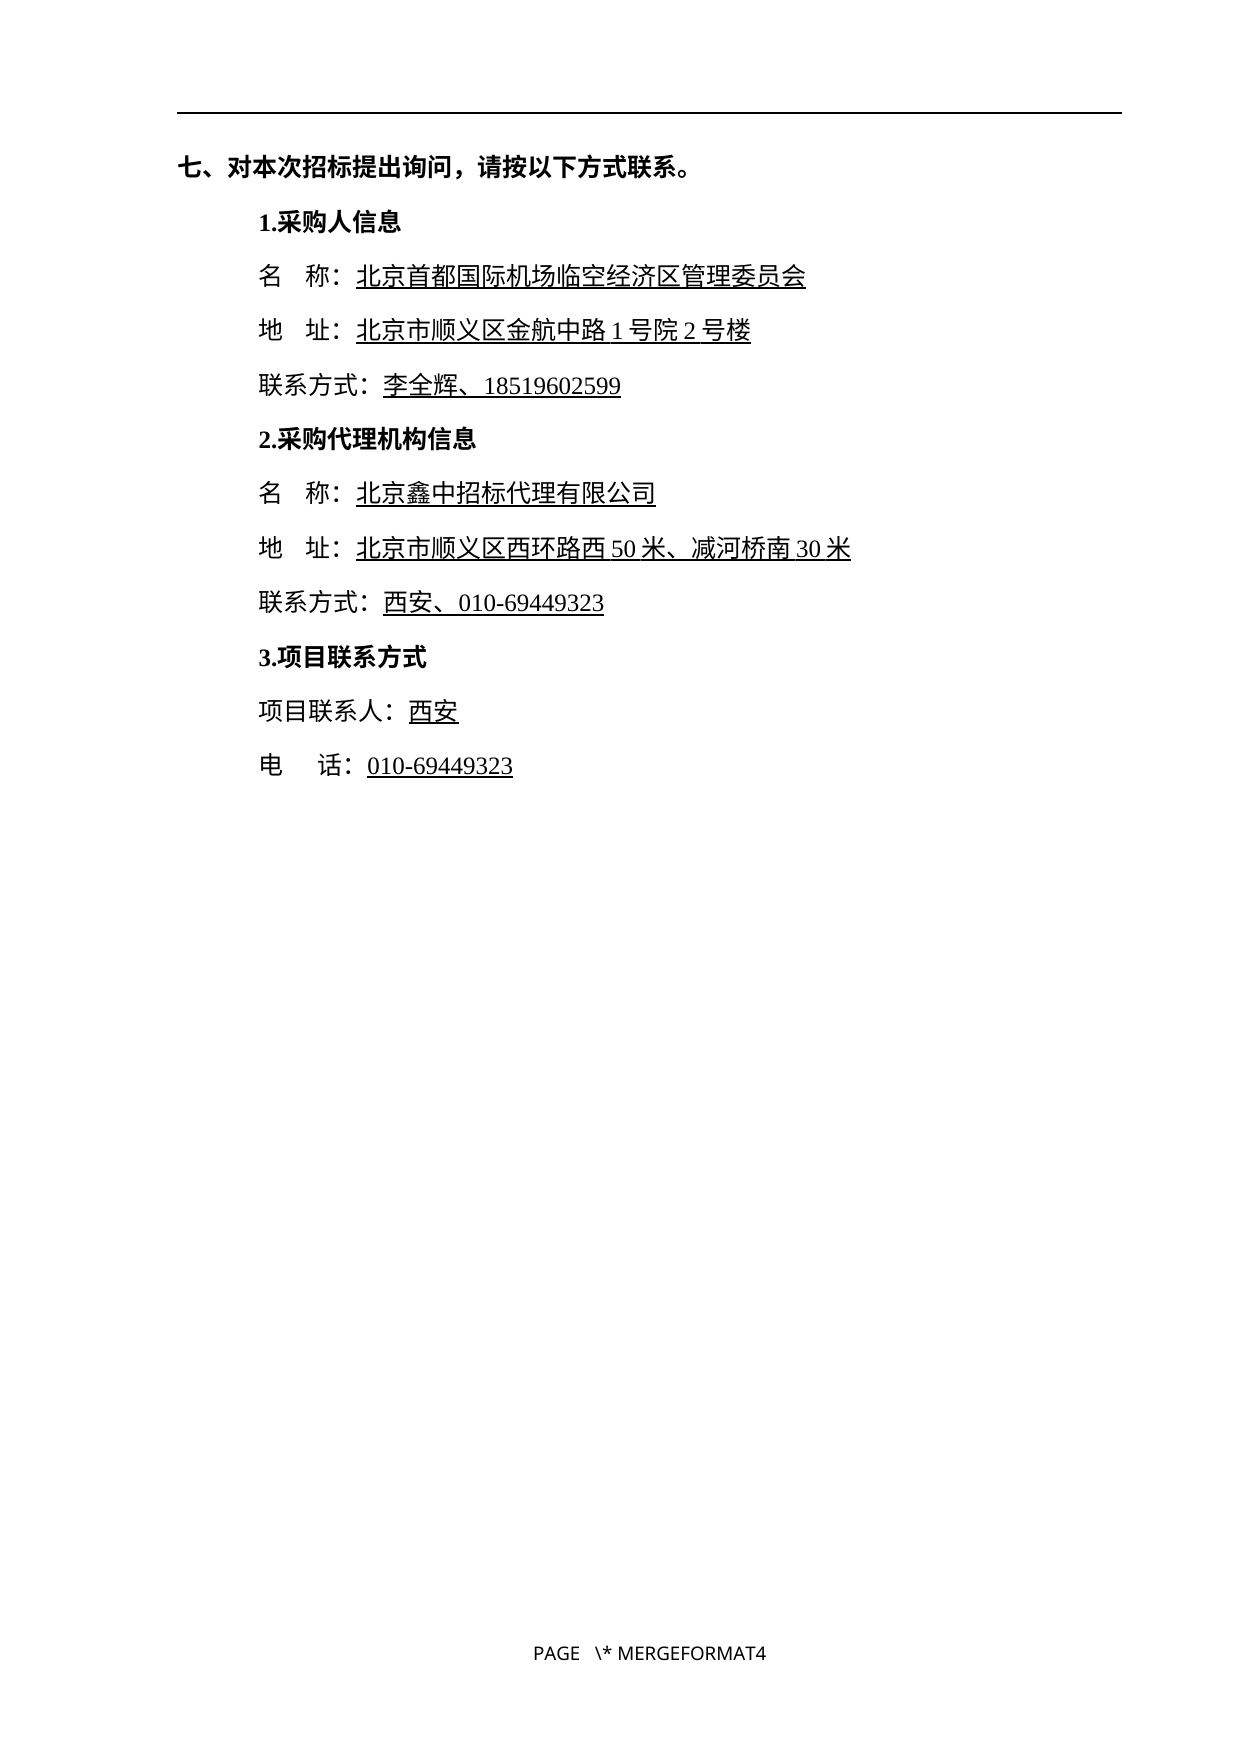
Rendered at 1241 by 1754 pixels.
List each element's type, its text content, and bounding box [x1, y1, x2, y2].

text 项目联系人：西安 [258, 691, 1122, 728]
text 3.项目联系方式 [258, 637, 1122, 673]
text 电 话：010-69449323 [258, 746, 1122, 782]
text 联系方式：李全辉、18519602599 [258, 365, 1122, 401]
text 联系方式：西安、010-69449323 [258, 583, 1122, 619]
text 2.采购代理机构信息 [258, 419, 1122, 456]
text 地 址：北京市顺义区金航中路1号院2号楼 [258, 311, 1122, 347]
text 1.采购人信息 [258, 202, 1122, 238]
text 名 称：北京鑫中招标代理有限公司 [258, 474, 1122, 510]
text 名 称：北京首都国际机场临空经济区管理委员会 [258, 256, 1122, 293]
subtitle 七、对本次招标提出询问，请按以下方式联系。 [177, 148, 1122, 184]
text 地 址：北京市顺义区西环路西50米、减河桥南30米 [258, 528, 1122, 564]
